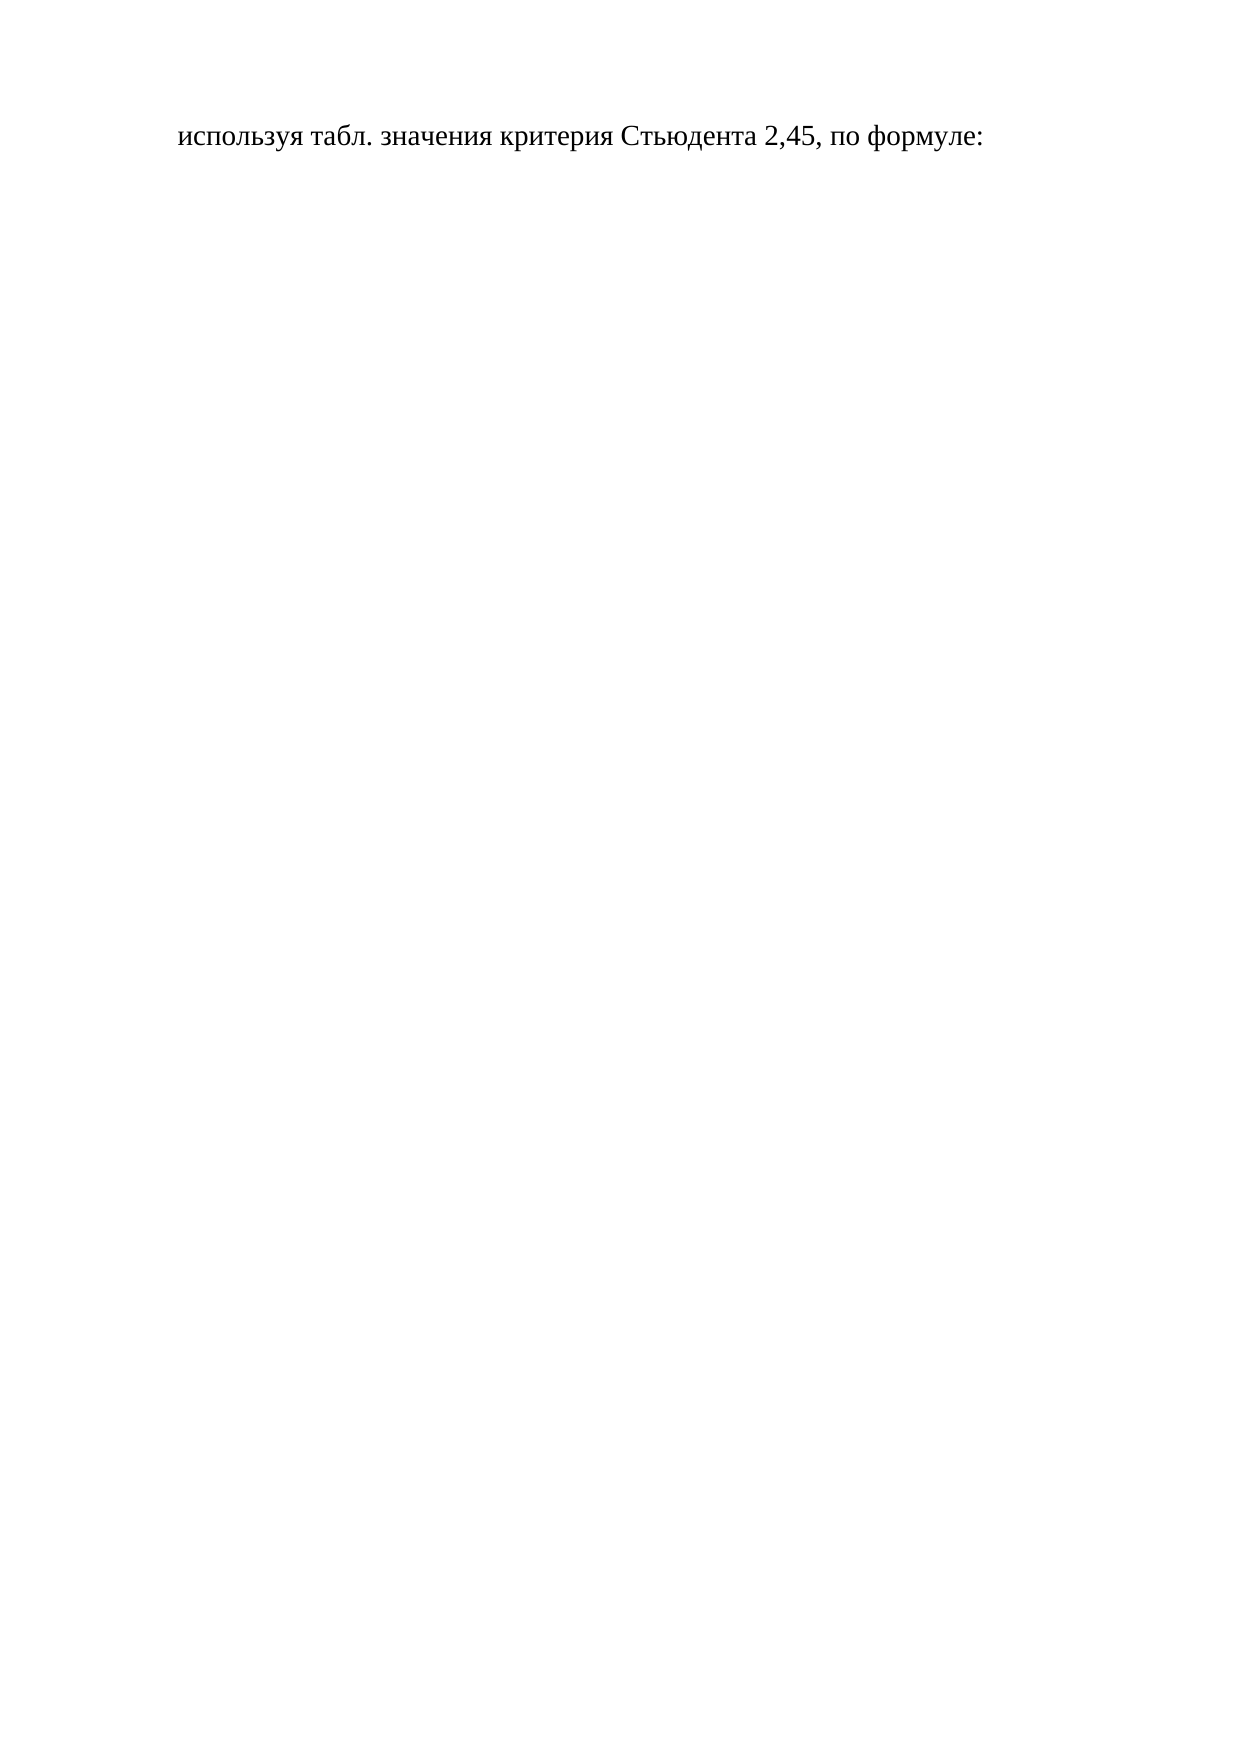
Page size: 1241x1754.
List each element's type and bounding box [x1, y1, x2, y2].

text [177, 118, 1152, 152]
